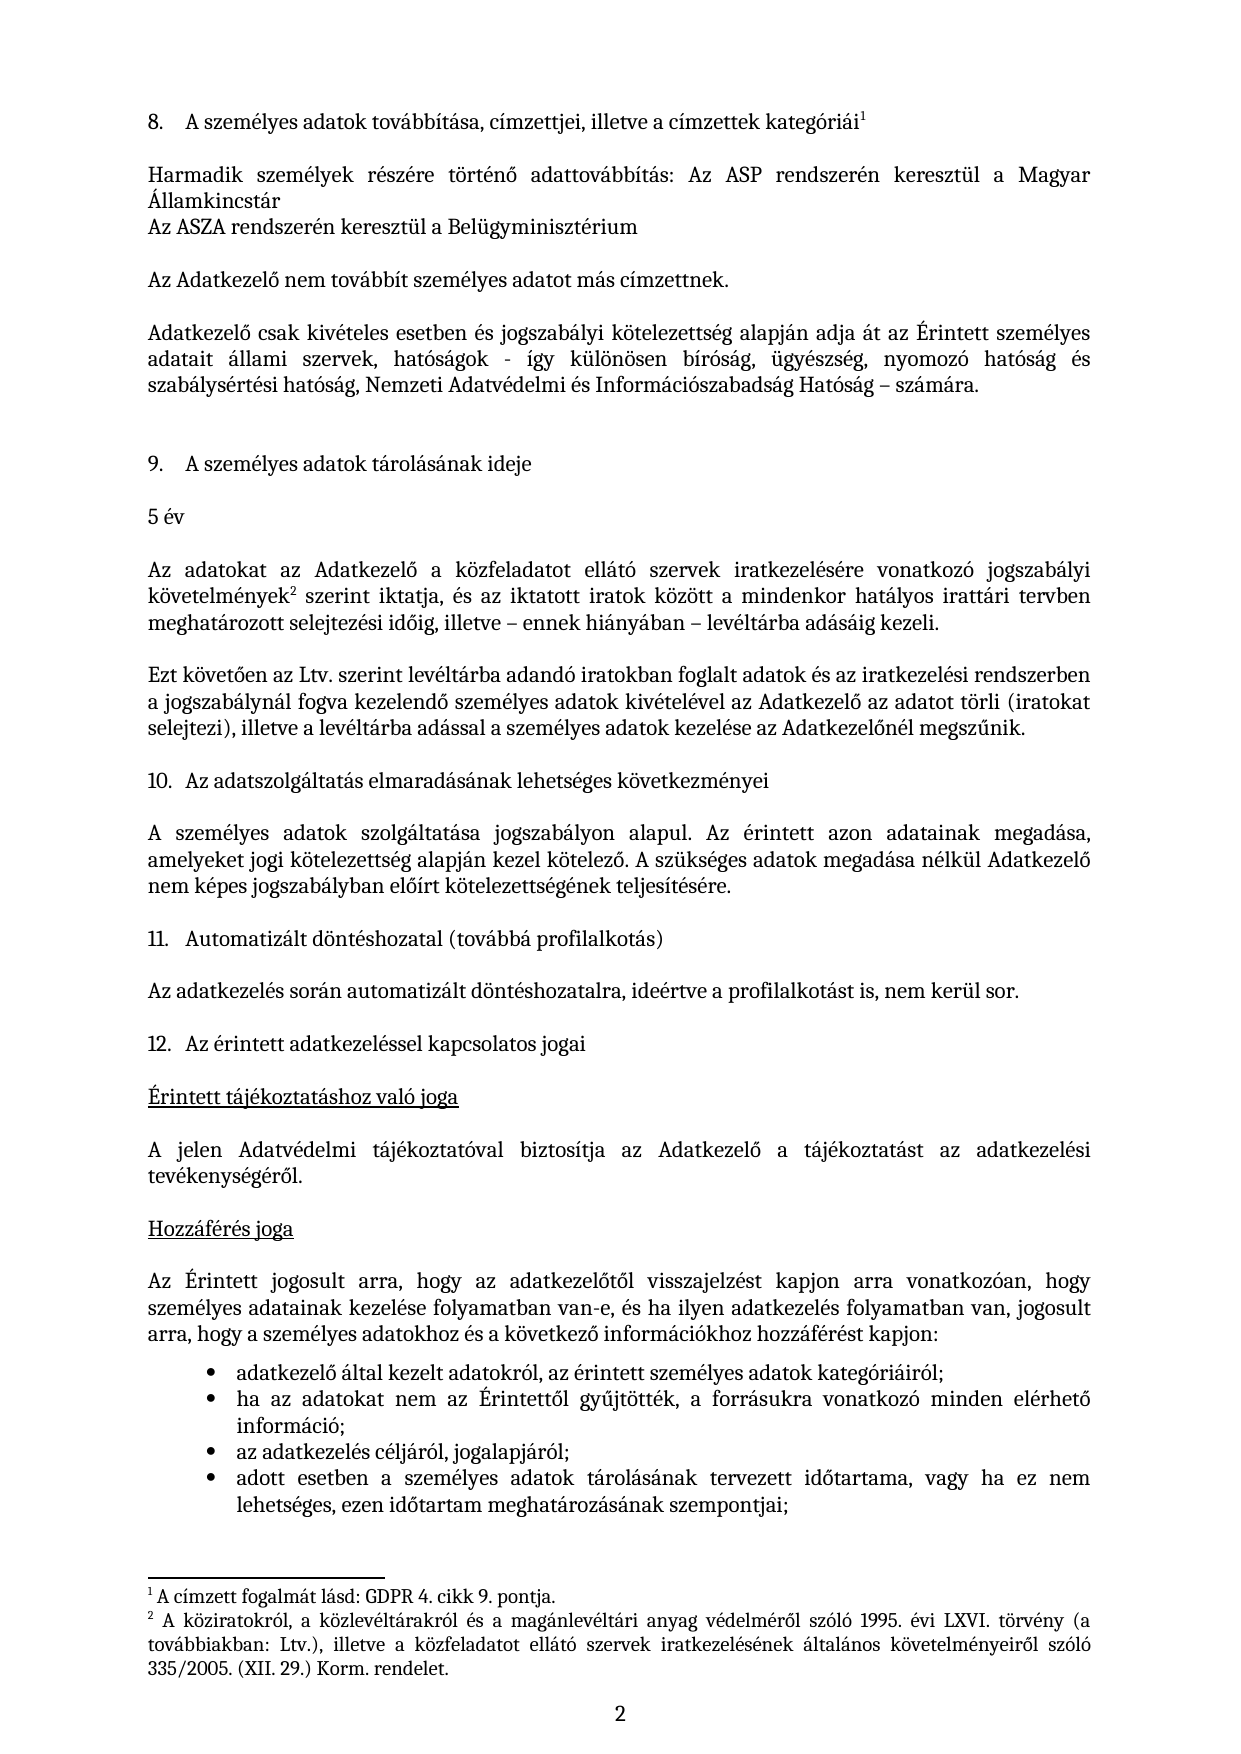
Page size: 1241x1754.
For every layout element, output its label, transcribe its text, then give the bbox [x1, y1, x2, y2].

text Az Érintett jogosult arra, hogy az adatkezelőtől visszajelzést kapjon arra vonatkozóan, hogy személyes adatainak kezelése folyamatban van-e, és ha ilyen adatkezelés folyamatban van, jogosult arra, hogy a személyes adatokhoz és a következő információkhoz hozzáférést kapjon: [148, 1268, 1092, 1347]
subtitle A személyes adatok továbbítása, címzettjei, illetve a címzettek kategóriái [148, 109, 1092, 135]
text 5 év [148, 504, 1092, 530]
text A jelen Adatvédelmi tájékoztatóval biztosítja az Adatkezelő a tájékoztatást az adatkezelési tevékenységéről. [148, 1136, 1092, 1189]
text Az ASZA rendszerén keresztül a Belügyminisztérium [148, 214, 1092, 240]
text Az adatkezelés során automatizált döntéshozatalra, ideértve a profilalkotást is, nem kerül sor. [148, 978, 1092, 1005]
text Adatkezelő csak kivételes esetben és jogszabályi kötelezettség alapján adja át az Érintett személyes adatait állami szervek, hatóságok - így különösen bíróság, ügyészség, nyomozó hatóság és szabálysértési hatóság, Nemzeti Adatvédelmi és Információszabadság Hatóság – számára. [148, 319, 1092, 398]
subtitle A személyes adatok tárolásának ideje [148, 451, 1092, 478]
list ha az adatokat nem az Érintettől gyűjtötték, a forrásukra vonatkozó minden elérhető információ; [207, 1386, 1092, 1439]
text Érintett tájékoztatáshoz való joga [148, 1084, 1092, 1110]
text Az adatokat az Adatkezelő a közfeladatot ellátó szervek iratkezelésére vonatkozó jogszabályi követelmények szerint iktatja, és az iktatott iratok között a mindenkor hatályos irattári tervben meghatározott selejtezési időig, illetve – ennek hiányában – levéltárba adásáig kezeli. [148, 557, 1092, 636]
text Az Adatkezelő nem továbbít személyes adatot más címzettnek. [148, 267, 1092, 293]
text Harmadik személyek részére történő adattovábbítás: Az ASP rendszerén keresztül a Magyar Államkincstár [148, 161, 1092, 214]
subtitle Az érintett adatkezeléssel kapcsolatos jogai [148, 1031, 1092, 1057]
text Ezt követően az Ltv. szerint levéltárba adandó iratokban foglalt adatok és az iratkezelési rendszerben a jogszabálynál fogva kezelendő személyes adatok kivételével az Adatkezelő az adatot törli (iratokat selejtezi), illetve a levéltárba adással a személyes adatok kezelése az Adatkezelőnél megszűnik. [148, 662, 1092, 741]
subtitle Az adatszolgáltatás elmaradásának lehetséges következményei [148, 767, 1092, 794]
list az adatkezelés céljáról, jogalapjáról; [207, 1439, 1092, 1465]
text Hozzáférés joga [148, 1216, 1092, 1242]
list adott esetben a személyes adatok tárolásának tervezett időtartama, vagy ha ez nem lehetséges, ezen időtartam meghatározásának szempontjai; [207, 1465, 1092, 1518]
text A személyes adatok szolgáltatása jogszabályon alapul. Az érintett azon adatainak megadása, amelyeket jogi kötelezettség alapján kezel kötelező. A szükséges adatok megadása nélkül Adatkezelő nem képes jogszabályban előírt kötelezettségének teljesítésére. [148, 820, 1092, 899]
list adatkezelő által kezelt adatokról, az érintett személyes adatok kategóriáiról; [207, 1360, 1092, 1386]
subtitle Automatizált döntéshozatal (továbbá profilalkotás) [148, 926, 1092, 952]
